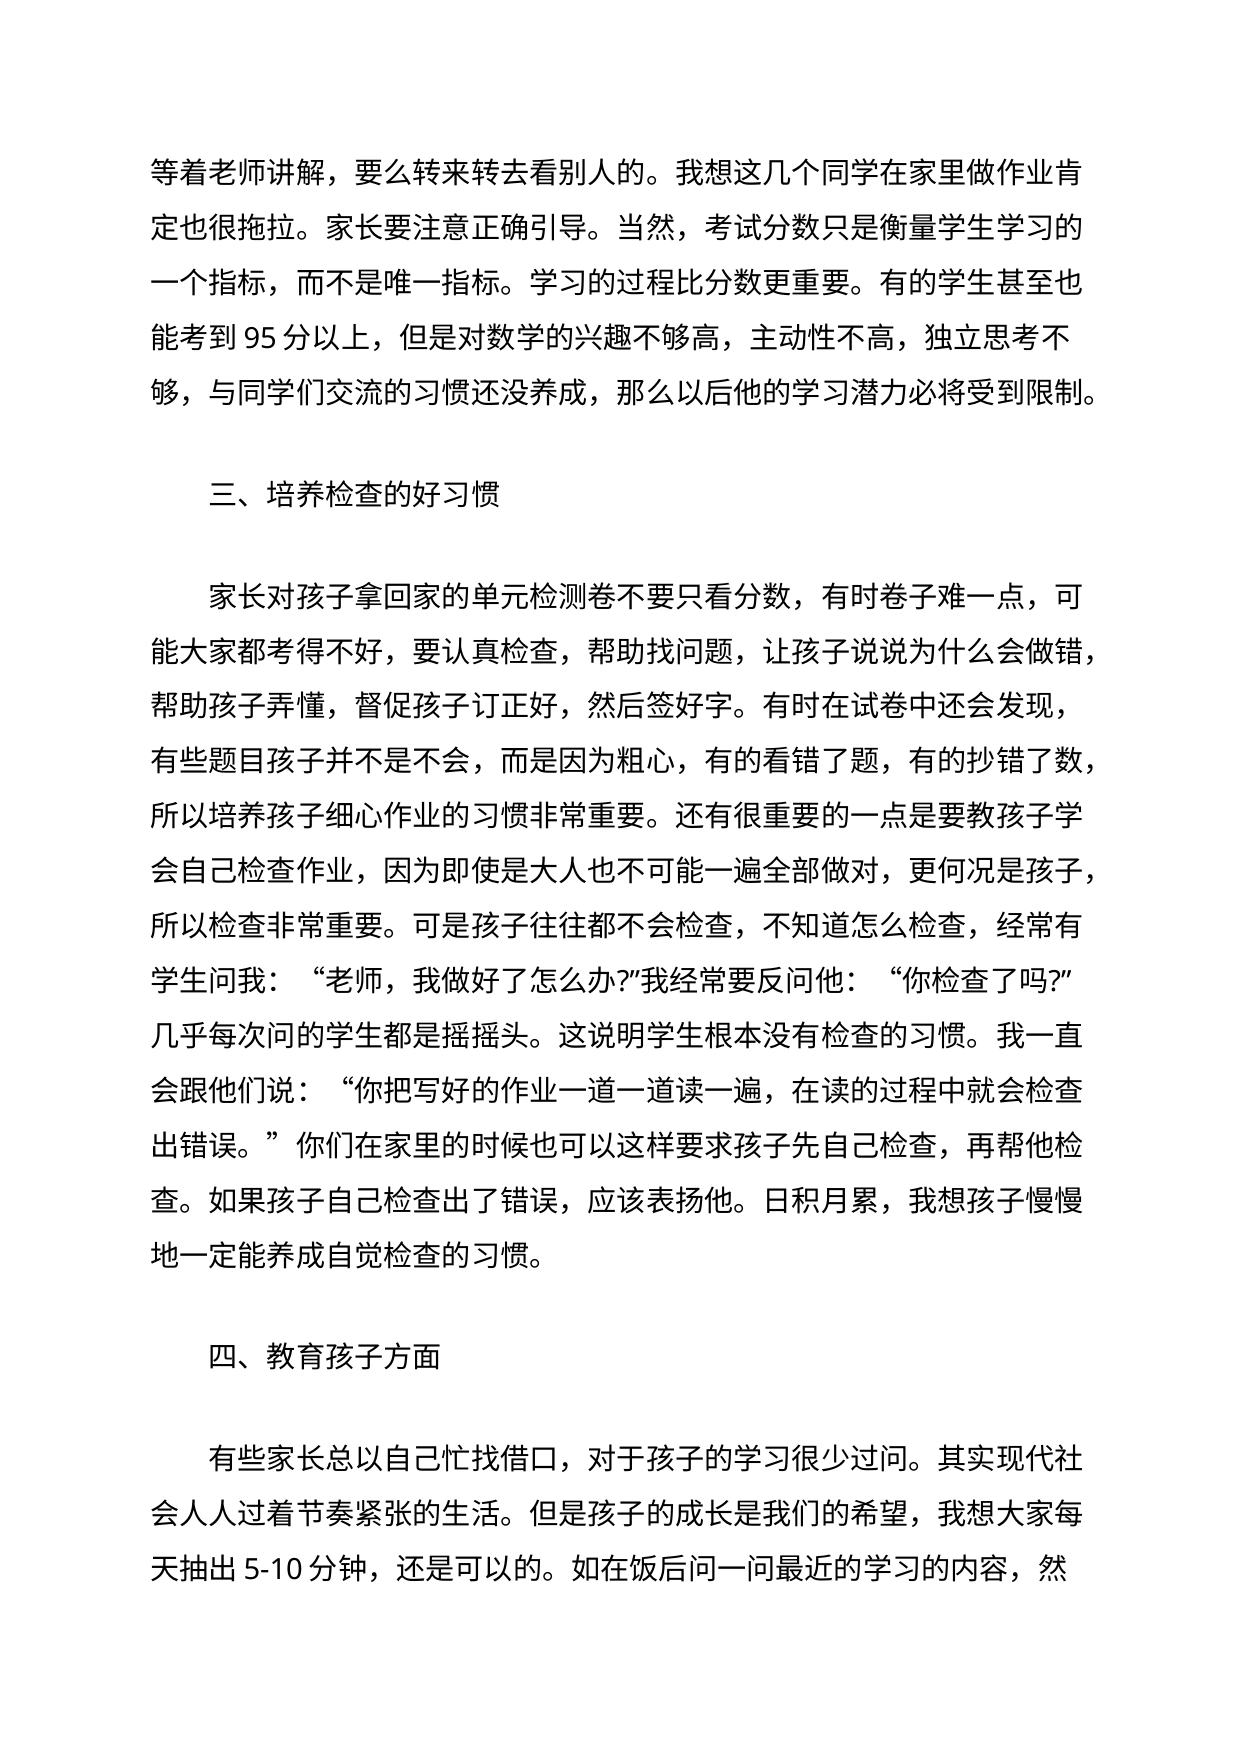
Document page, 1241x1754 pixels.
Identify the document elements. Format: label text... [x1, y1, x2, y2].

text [150, 150, 1090, 412]
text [150, 1436, 1090, 1588]
text 三、培养检查的好习惯 [150, 471, 1090, 514]
text 家长对孩子拿回家的单元检测卷不要只看分数，有时卷子难一点，可能大家都考得不好，要认真检查，帮助找问题，让孩子说说为什么会做错，帮助孩子弄懂，督促孩子订正好，然后签好字。有时在试卷中还会发现，有些题目孩子并不是不会，而是因为粗心，有的看错了题，有的抄错了数，所以培养孩子细心作业的习惯非常重要。还有很重要的一点是要教孩子学会自己检查作业，因为即使是大人也不可能一遍全部做对，更何况是孩子，所以检查非常重要。可是孩子往往都不会检查，不知道怎么检查，经常有学生问我：“老师，我做好了怎么办?”我经常要反问他：“你检查了吗?”几乎每次问的学生都是摇摇头。这说明学生根本没有检查的习惯。我一直会跟他们说：“你把写好的作业一道一道读一遍，在读的过程中就会检查出错误。”你们在家里的时候也可以这样要求孩子先自己检查，再帮他检查。如果孩子自己检查出了错误，应该表扬他。日积月累，我想孩子慢慢地一定能养成自觉检查的习惯。 [150, 573, 1090, 1274]
text 四、教育孩子方面 [150, 1334, 1090, 1376]
